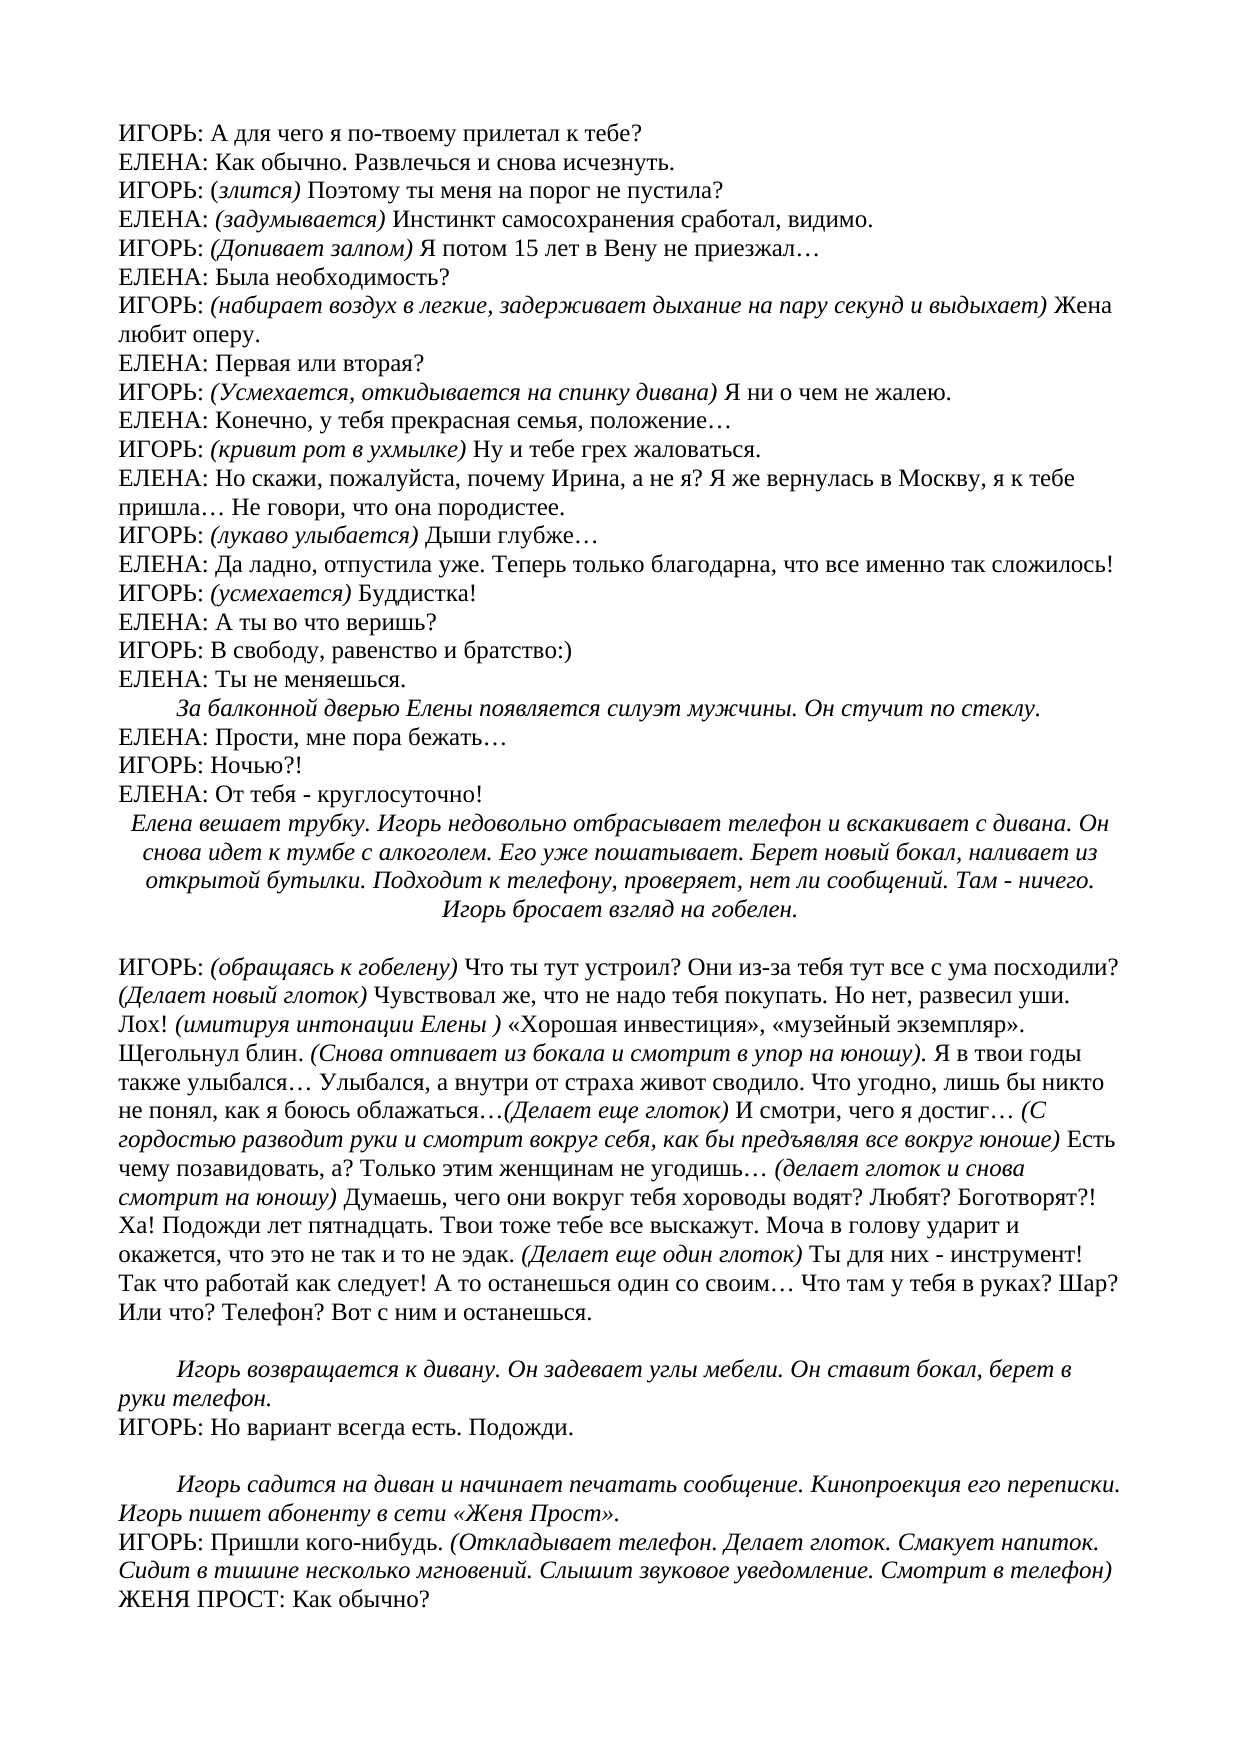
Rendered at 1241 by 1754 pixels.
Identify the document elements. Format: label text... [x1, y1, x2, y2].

text ЕЛЕНА: Прости, мне пора бежать… [118, 722, 1122, 751]
text ИГОРЬ: (кривит рот в ухмылке) Ну и тебе грех жаловаться. [118, 434, 1122, 463]
text ЕЛЕНА: Да ладно, отпустила уже. Теперь только благодарна, что все именно так сложилось! [118, 549, 1122, 578]
text ИГОРЬ: (усмехается) Буддистка! [118, 578, 1122, 607]
text ЕЛЕНА: От тебя - круглосуточно! [118, 779, 1122, 808]
text ИГОРЬ: Но вариант всегда есть. Подожди. [118, 1412, 1122, 1441]
text ЕЛЕНА: А ты во что веришь? [118, 607, 1122, 636]
text ИГОРЬ: (Допивает залпом) Я потом 15 лет в Вену не приезжал… [118, 233, 1122, 262]
text ЕЛЕНА: Была необходимость? [118, 262, 1122, 291]
text Елена вешает трубку. Игорь недовольно отбрасывает телефон и вскакивает с дивана. Он снова идет к тумбе с алкоголем. Его уже пошатывает. Берет новый бокал, наливает из открытой бутылки. Подходит к телефону, проверяет, нет ли сообщений. Там - ничего. Игорь бросает взгляд на гобелен. [118, 808, 1122, 923]
text ЕЛЕНА: Ты не меняешься. [118, 664, 1122, 693]
text ЕЛЕНА: Но скажи, пожалуйста, почему Ирина, а не я? Я же вернулась в Москву, я к тебе пришла… Не говори, что она породистее. [118, 463, 1122, 521]
text ИГОРЬ: В свободу, равенство и братство:) [118, 636, 1122, 664]
text Игорь садится на диван и начинает печатать сообщение. Кинопроекция его переписки. Игорь пишет абоненту в сети «Женя Прост». [118, 1469, 1122, 1527]
text За балконной дверью Елены появляется силуэт мужчины. Он стучит по стеклу. [118, 693, 1122, 722]
text Игорь возвращается к дивану. Он задевает углы мебели. Он ставит бокал, берет в руки телефон. [118, 1354, 1122, 1412]
text ЕЛЕНА: (задумывается) Инстинкт самосохранения сработал, видимо. [118, 204, 1122, 233]
text ЕЛЕНА: Как обычно. Развлечься и снова исчезнуть. [118, 147, 1122, 176]
text ЖЕНЯ ПРОСТ: Как обычно? [118, 1584, 1122, 1613]
text ИГОРЬ: (Усмехается, откидывается на спинку дивана) Я ни о чем не жалею. [118, 377, 1122, 406]
text ИГОРЬ: (обращаясь к гобелену) Что ты тут устроил? Они из-за тебя тут все с ума посходили? (Делает новый глоток) Чувствовал же, что не надо тебя покупать. Но нет, развесил уши. Лох! (имитируя интонации Елены ) «Хорошая инвестиция», «музейный экземпляр». Щегольнул блин. (Снова отпивает из бокала и смотрит в упор на юношу). Я в твои годы также улыбался… Улыбался, а внутри от страха живот сводило. Что угодно, лишь бы никто не понял, как я боюсь облажаться…(Делает еще глоток) И смотри, чего я достиг… (С гордостью разводит руки и смотрит вокруг себя, как бы предъявляя все вокруг юноше) Есть чему позавидовать, а? Только этим женщинам не угодишь… (делает глоток и снова смотрит на юношу) Думаешь, чего они вокруг тебя хороводы водят? Любят? Боготворят?! Ха! Подожди лет пятнадцать. Твои тоже тебе все выскажут. Моча в голову ударит и окажется, что это не так и то не эдак. (Делает еще один глоток) Ты для них - инструмент! Так что работай как следует! А то останешься один со своим… Что там у тебя в руках? Шар? Или что? Телефон? Вот с ним и останешься. [118, 952, 1122, 1326]
text ИГОРЬ: А для чего я по-твоему прилетал к тебе? [118, 118, 1122, 147]
text ИГОРЬ: (злится) Поэтому ты меня на порог не пустила? [118, 176, 1122, 204]
text ЕЛЕНА: Конечно, у тебя прекрасная семья, положение… [118, 406, 1122, 434]
text ИГОРЬ: Пришли кого-нибудь. (Откладывает телефон. Делает глоток. Смакует напиток. Сидит в тишине несколько мгновений. Слышит звуковое уведомление. Смотрит в телефон) [118, 1527, 1122, 1584]
text ИГОРЬ: (набирает воздух в легкие, задерживает дыхание на пару секунд и выдыхает) Жена любит оперу. [118, 291, 1122, 348]
text ИГОРЬ: Ночью?! [118, 751, 1122, 779]
text ЕЛЕНА: Первая или вторая? [118, 348, 1122, 377]
text ИГОРЬ: (лукаво улыбается) Дыши глубже… [118, 521, 1122, 549]
